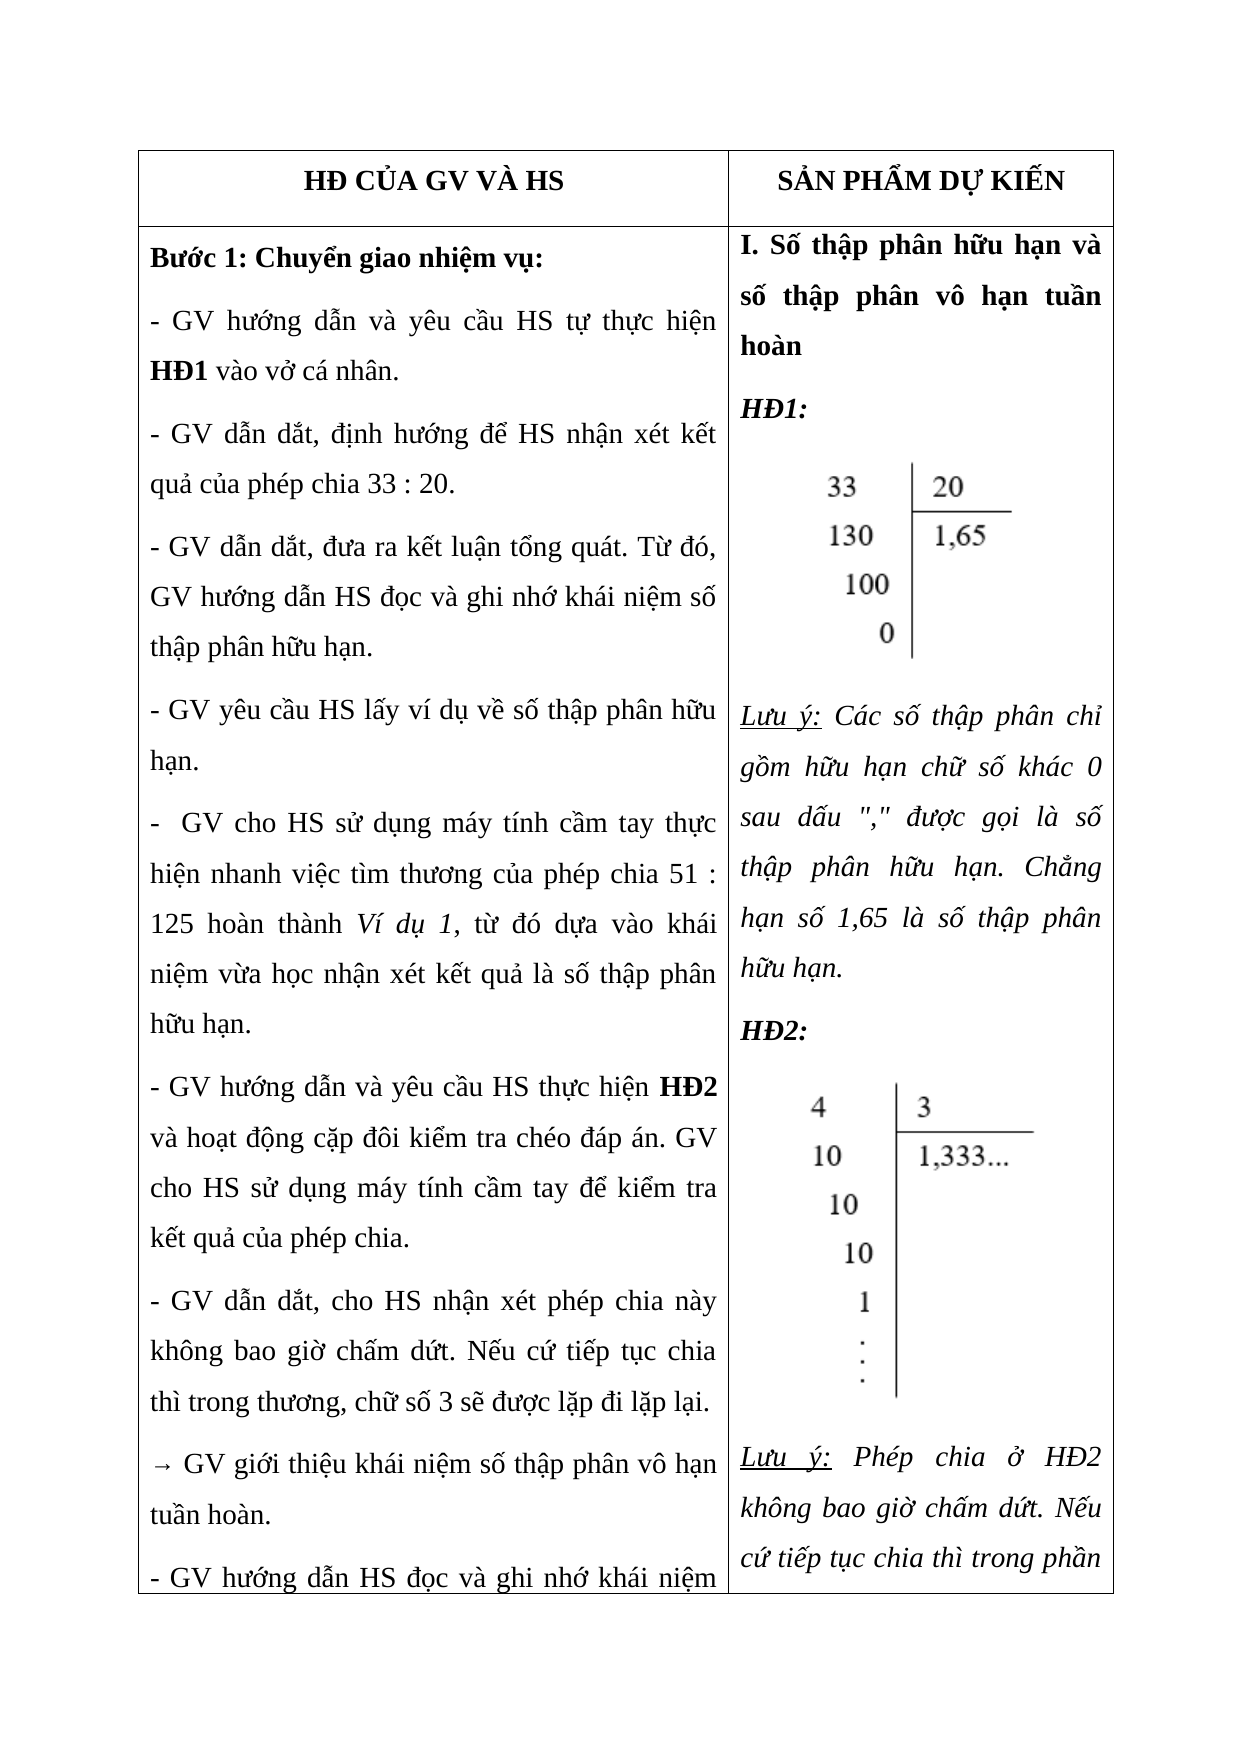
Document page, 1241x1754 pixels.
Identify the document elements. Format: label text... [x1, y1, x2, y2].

table_header HĐ CỦA GV VÀ HS [139, 151, 728, 226]
picture [792, 1075, 1050, 1411]
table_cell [729, 227, 1113, 1593]
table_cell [139, 227, 728, 1593]
table_header SẢN PHẨM DỰ KIẾN [729, 151, 1113, 226]
picture [808, 453, 1034, 670]
